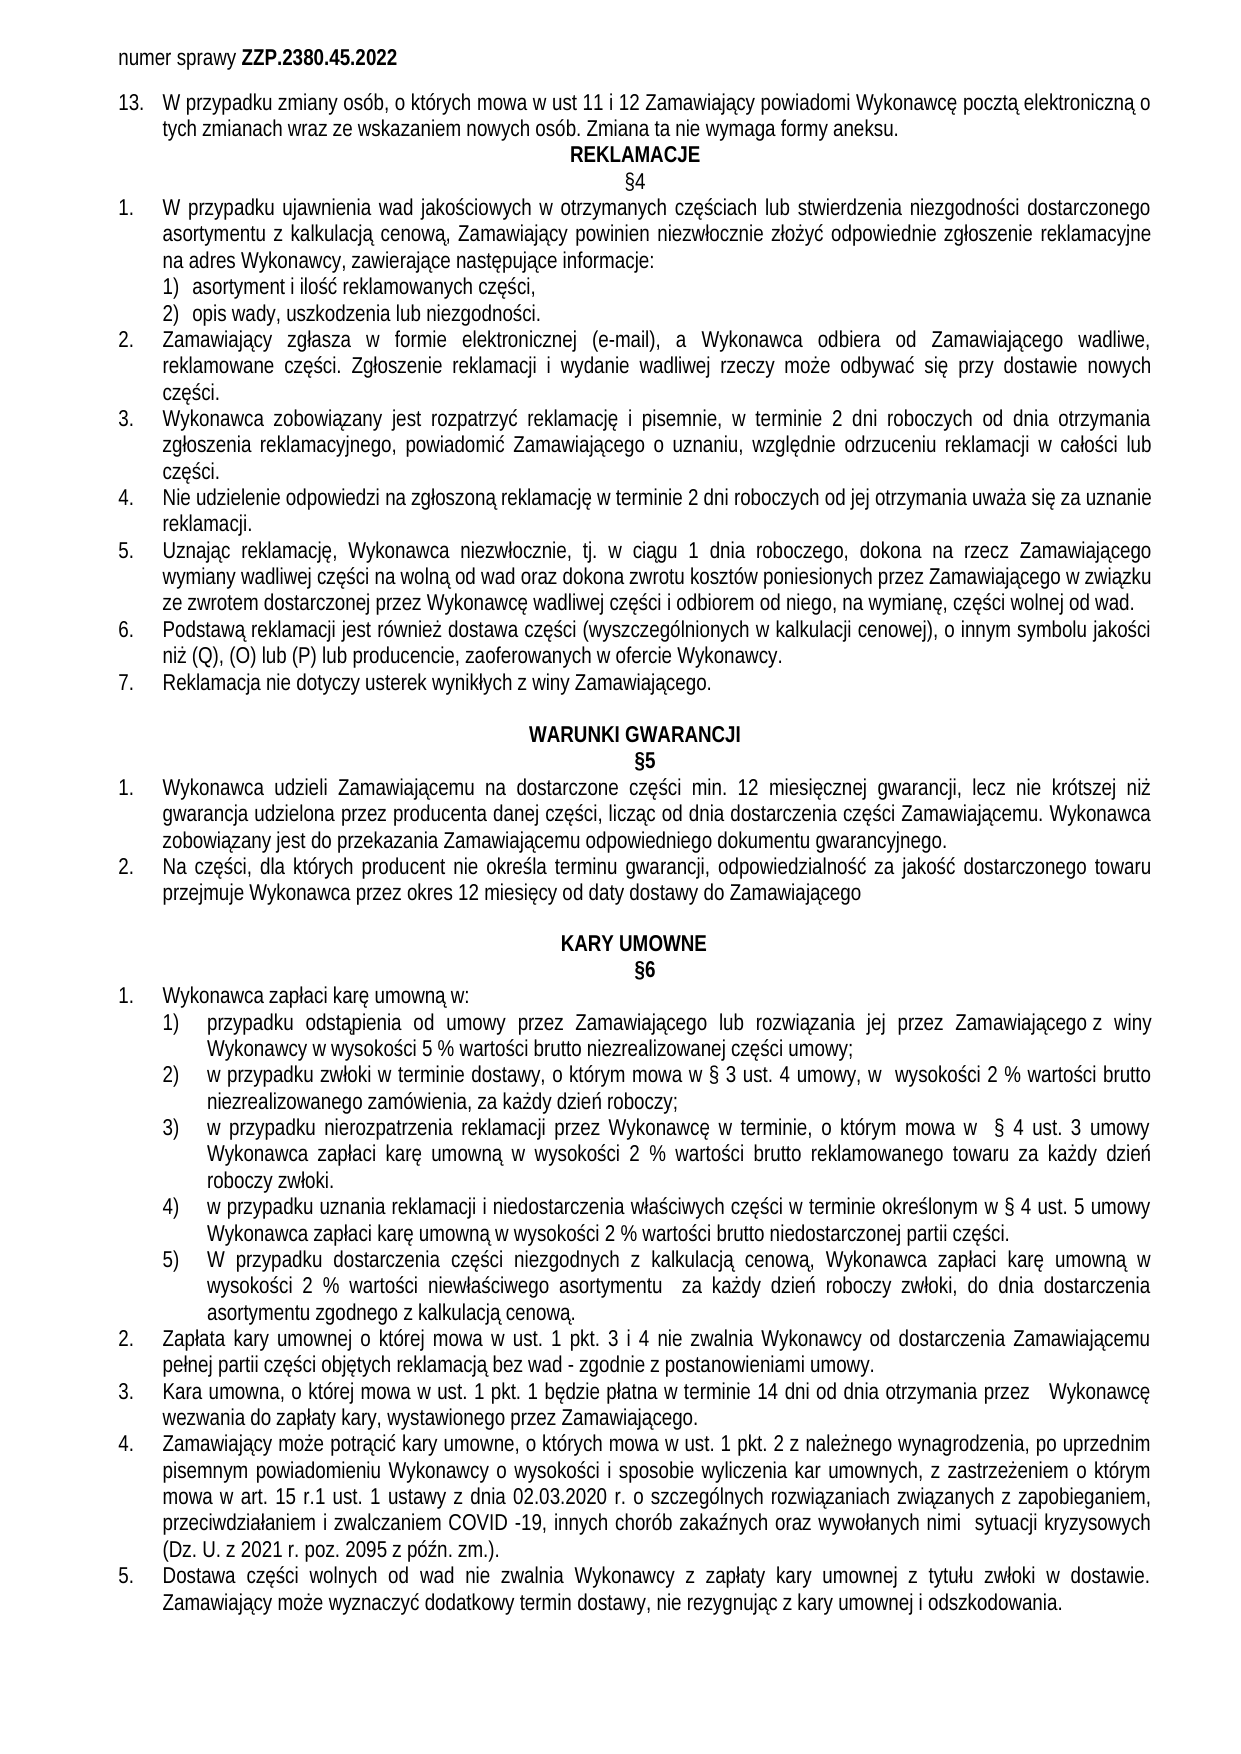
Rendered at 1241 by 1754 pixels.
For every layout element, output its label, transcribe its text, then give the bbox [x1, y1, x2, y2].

list Wykonawca zobowiązany jest rozpatrzyć reklamację i pisemnie, w terminie 2 dni roboczych od dnia otrzymania zgłoszenia reklamacyjnego, powiadomić Zamawiającego o uznaniu, względnie odrzuceniu reklamacji w całości lub części. [118, 405, 1152, 484]
text §4 [118, 168, 1152, 194]
list W przypadku ujawnienia wad jakościowych w otrzymanych częściach lub stwierdzenia niezgodności dostarczonego asortymentu z kalkulacją cenową, Zamawiający powinien niezwłocznie złożyć odpowiednie zgłoszenie reklamacyjne na adres Wykonawcy, zawierające następujące informacje: [118, 194, 1152, 273]
list Zamawiający może potrącić kary umowne, o których mowa w ust. 1 pkt. 2 z należnego wynagrodzenia, po uprzednim pisemnym powiadomieniu Wykonawcy o wysokości i sposobie wyliczenia kar umownych, z zastrzeżeniem o którym mowa w art. 15 r.1 ust. 1 ustawy z dnia 02.03.2020 r. o szczególnych rozwiązaniach związanych z zapobieganiem, przeciwdziałaniem i zwalczaniem COVID -19, innych chorób zakaźnych oraz wywołanych nimi sytuacji kryzysowych (Dz. U. z 2021 r. poz. 2095 z późn. zm.). [118, 1430, 1152, 1562]
list asortyment i ilość reklamowanych części, [162, 273, 1152, 299]
list W przypadku dostarczenia części niezgodnych z kalkulacją cenową, Wykonawca zapłaci karę umowną w wysokości 2 % wartości niewłaściwego asortymentu za każdy dzień roboczy zwłoki, do dnia dostarczenia asortymentu zgodnego z kalkulacją cenową. [162, 1246, 1152, 1325]
list Podstawą reklamacji jest również dostawa części (wyszczególnionych w kalkulacji cenowej), o innym symbolu jakości niż (Q), (O) lub (P) lub producencie, zaoferowanych w ofercie Wykonawcy. [118, 616, 1152, 668]
list Nie udzielenie odpowiedzi na zgłoszoną reklamację w terminie 2 dni roboczych od jej otrzymania uważa się za uznanie reklamacji. [118, 484, 1152, 537]
list w przypadku uznania reklamacji i niedostarczenia właściwych części w terminie określonym w § 4 ust. 5 umowy Wykonawca zapłaci karę umowną w wysokości 2 % wartości brutto niedostarczonej partii części. [162, 1193, 1152, 1246]
list Wykonawca udzieli Zamawiającemu na dostarczone części min. 12 miesięcznej gwarancji, lecz nie krótszej niż gwarancja udzielona przez producenta danej części, licząc od dnia dostarczenia części Zamawiającemu. Wykonawca zobowiązany jest do przekazania Zamawiającemu odpowiedniego dokumentu gwarancyjnego. [118, 774, 1152, 853]
list Dostawa części wolnych od wad nie zwalnia Wykonawcy z zapłaty kary umownej z tytułu zwłoki w dostawie. Zamawiający może wyznaczyć dodatkowy termin dostawy, nie rezygnując z kary umownej i odszkodowania. [118, 1562, 1152, 1615]
list W przypadku zmiany osób, o których mowa w ust 11 i 12 Zamawiający powiadomi Wykonawcę pocztą elektroniczną o tych zmianach wraz ze wskazaniem nowych osób. Zmiana ta nie wymaga formy aneksu. [118, 89, 1152, 141]
list opis wady, uszkodzenia lub niezgodności. [162, 299, 1152, 326]
list w przypadku nierozpatrzenia reklamacji przez Wykonawcę w terminie, o którym mowa w § 4 ust. 3 umowy Wykonawca zapłaci karę umowną w wysokości 2 % wartości brutto reklamowanego towaru za każdy dzień roboczy zwłoki. [162, 1114, 1152, 1193]
text WARUNKI GWARANCJI [118, 721, 1152, 747]
list przypadku odstąpienia od umowy przez Zamawiającego lub rozwiązania jej przez Zamawiającego z winy Wykonawcy w wysokości 5 % wartości brutto niezrealizowanej części umowy; [162, 1009, 1152, 1061]
list Zapłata kary umownej o której mowa w ust. 1 pkt. 3 i 4 nie zwalnia Wykonawcy od dostarczenia Zamawiającemu pełnej partii części objętych reklamacją bez wad - zgodnie z postanowieniami umowy. [118, 1325, 1152, 1378]
list Uznając reklamację, Wykonawca niezwłocznie, tj. w ciągu 1 dnia roboczego, dokona na rzecz Zamawiającego wymiany wadliwej części na wolną od wad oraz dokona zwrotu kosztów poniesionych przez Zamawiającego w związku ze zwrotem dostarczonej przez Wykonawcę wadliwej części i odbiorem od niego, na wymianę, części wolnej od wad. [118, 537, 1152, 616]
list Zamawiający zgłasza w formie elektronicznej (e-mail), a Wykonawca odbiera od Zamawiającego wadliwe, reklamowane części. Zgłoszenie reklamacji i wydanie wadliwej rzeczy może odbywać się przy dostawie nowych części. [118, 326, 1152, 405]
list w przypadku zwłoki w terminie dostawy, o którym mowa w § 3 ust. 4 umowy, w wysokości 2 % wartości brutto niezrealizowanego zamówienia, za każdy dzień roboczy; [162, 1061, 1152, 1114]
list KARY UMOWNE [488, 929, 1152, 956]
text §5 [577, 747, 1152, 774]
list Na części, dla których producent nie określa terminu gwarancji, odpowiedzialność za jakość dostarczonego towaru przejmuje Wykonawca przez okres 12 miesięcy od daty dostawy do Zamawiającego [118, 853, 1152, 906]
list Wykonawca zapłaci karę umowną w: [118, 982, 1152, 1009]
list Reklamacja nie dotyczy usterek wynikłych z winy Zamawiającego. [118, 668, 1152, 695]
text §6 [561, 956, 1152, 982]
list Kara umowna, o której mowa w ust. 1 pkt. 1 będzie płatna w terminie 14 dni od dnia otrzymania przez Wykonawcę wezwania do zapłaty kary, wystawionego przez Zamawiającego. [118, 1378, 1152, 1430]
text REKLAMACJE [118, 141, 1152, 168]
